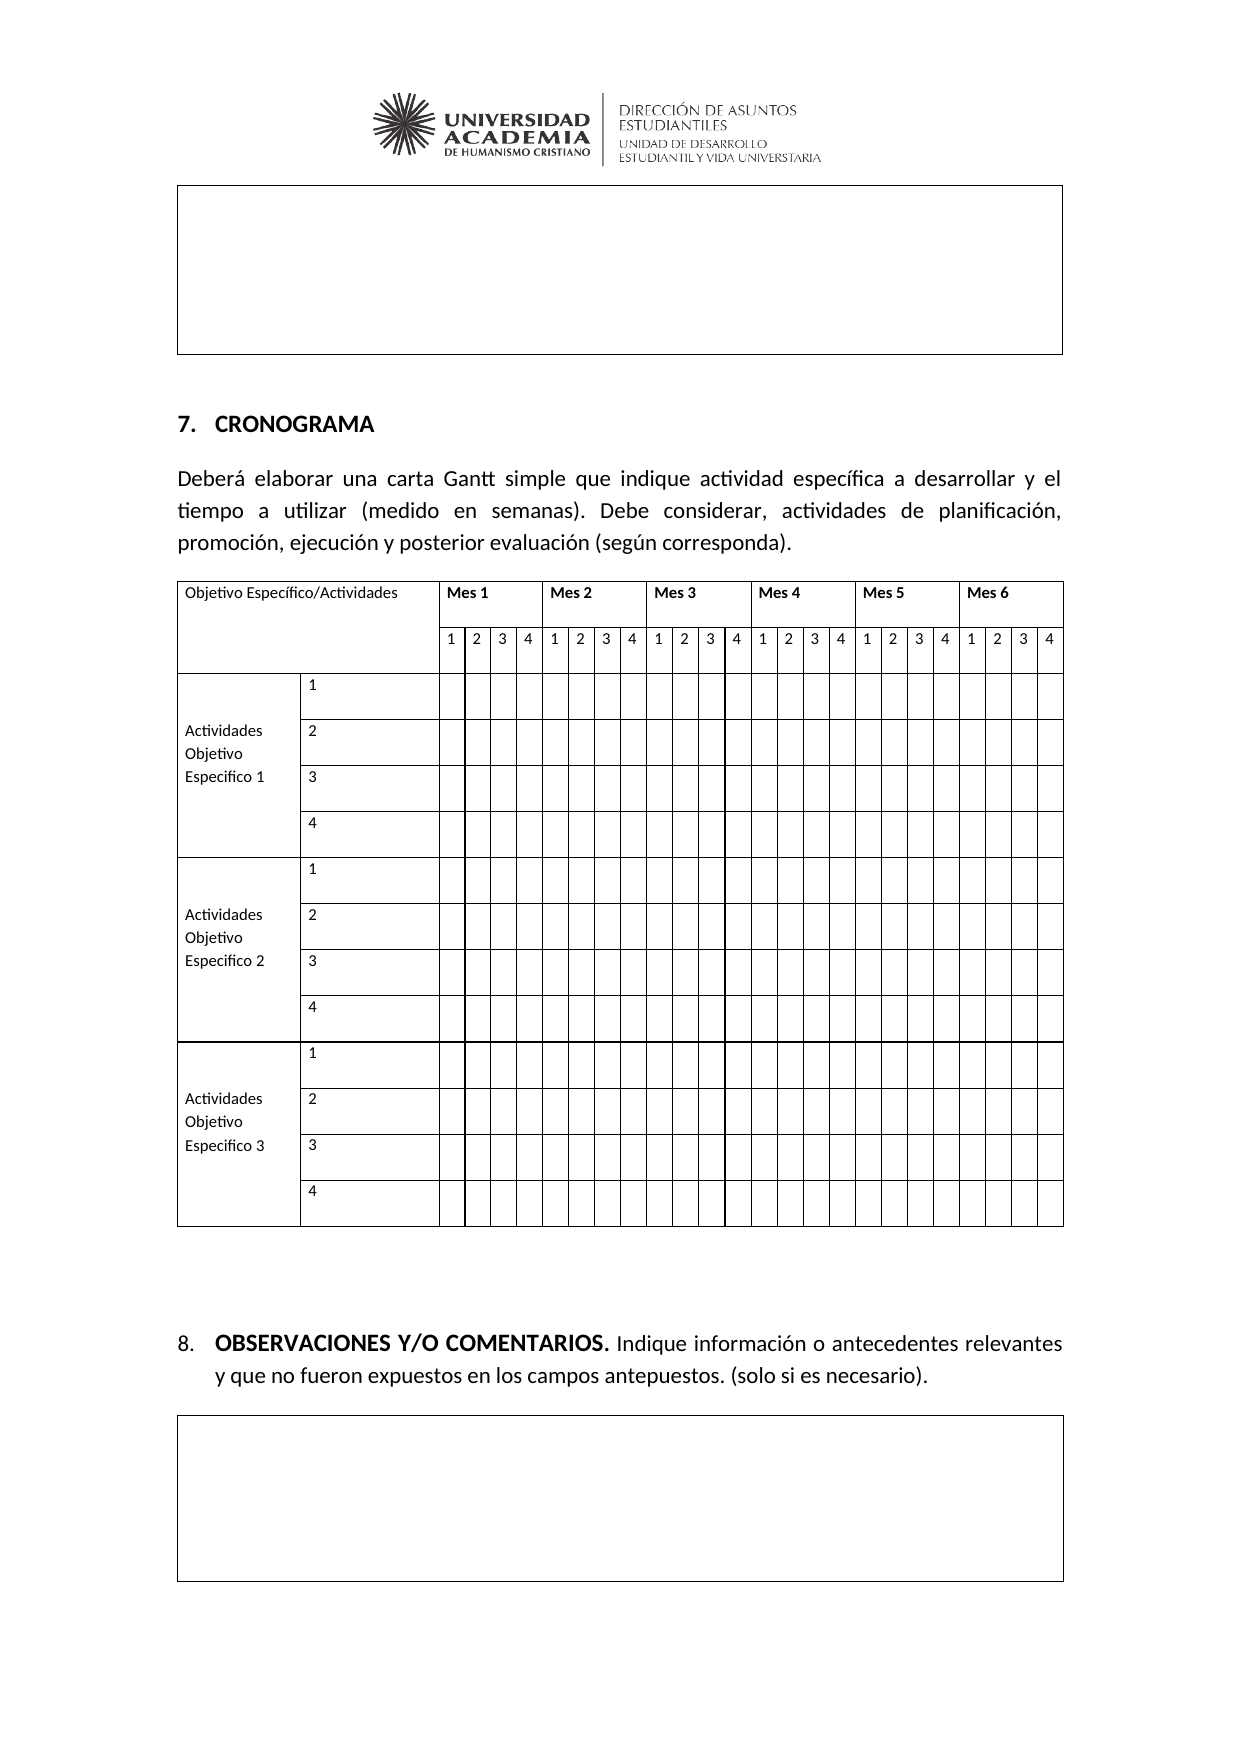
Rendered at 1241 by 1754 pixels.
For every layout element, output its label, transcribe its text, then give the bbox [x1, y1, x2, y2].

table_cell [543, 996, 568, 1041]
table_cell [595, 950, 620, 995]
table_cell [934, 1135, 959, 1179]
list CRONOGRAMA [177, 408, 1063, 438]
table_header Mes 1 [440, 582, 542, 627]
table_cell [830, 766, 855, 811]
table_header [178, 186, 1062, 354]
table_cell 3 [804, 628, 829, 673]
table_cell [647, 950, 672, 995]
table_cell 4 [1038, 628, 1063, 673]
table_cell [908, 812, 933, 857]
list OBSERVACIONES Y/O COMENTARIOS. Indique información o antecedentes relevantes y que no fueron expuestos en los campos antepuestos. (solo si es necesario). [177, 1327, 1063, 1389]
table_cell [1038, 674, 1063, 719]
table_cell [1012, 812, 1037, 857]
table_cell [517, 674, 542, 719]
table_cell [856, 1135, 881, 1179]
table_cell [934, 674, 959, 719]
table_cell [673, 720, 698, 765]
table_cell [673, 674, 698, 719]
table_cell [673, 1089, 698, 1133]
table_cell [1038, 904, 1063, 949]
table_cell 2 [569, 628, 594, 673]
table_cell [752, 1135, 777, 1179]
table_cell [673, 858, 698, 903]
table_cell [466, 1089, 490, 1133]
table_cell [466, 950, 490, 995]
table_cell [726, 812, 751, 857]
table_cell 3 [908, 628, 933, 673]
table_cell [830, 1043, 855, 1087]
table_cell [1012, 674, 1037, 719]
table_cell [595, 720, 620, 765]
table_cell [440, 1181, 464, 1226]
table_cell [986, 766, 1011, 811]
table_cell [647, 812, 672, 857]
table_cell [440, 812, 464, 857]
table_cell [908, 1043, 933, 1087]
table_cell [804, 996, 829, 1041]
table_cell [647, 1089, 672, 1133]
table_cell 1 [647, 628, 672, 673]
table_cell [1012, 1089, 1037, 1133]
table_cell [440, 1135, 464, 1179]
table_cell [882, 1181, 907, 1226]
table_cell 3 [301, 766, 439, 811]
table_cell [726, 1181, 751, 1226]
table_cell 4 [621, 628, 646, 673]
table_cell [1038, 950, 1063, 995]
table_cell [466, 996, 490, 1041]
table_cell [569, 766, 594, 811]
table_cell [856, 996, 881, 1041]
table_cell [621, 812, 646, 857]
table_cell [908, 858, 933, 903]
table_cell [1012, 996, 1037, 1041]
table_cell 4 [517, 628, 542, 673]
table_cell [726, 1089, 751, 1133]
table_cell 4 [301, 812, 439, 857]
table_cell [595, 674, 620, 719]
table_cell [804, 1089, 829, 1133]
table_cell [621, 1181, 646, 1226]
table_cell [960, 904, 985, 949]
table_cell 1 [440, 628, 464, 673]
table_cell [647, 674, 672, 719]
table_cell [726, 720, 751, 765]
table_cell [830, 1181, 855, 1226]
table_cell [856, 904, 881, 949]
table_cell [517, 812, 542, 857]
table_cell [856, 674, 881, 719]
table_cell [752, 720, 777, 765]
table_cell [491, 858, 516, 903]
table_cell [440, 858, 464, 903]
table_cell [778, 812, 803, 857]
table_cell [543, 858, 568, 903]
table_cell 1 [301, 674, 439, 719]
table_cell [934, 766, 959, 811]
table_cell [699, 812, 724, 857]
table_cell [491, 1089, 516, 1133]
table_cell [621, 766, 646, 811]
table_cell [621, 674, 646, 719]
table_cell [778, 950, 803, 995]
table_cell [491, 1135, 516, 1179]
table_cell [647, 1135, 672, 1179]
table_cell [491, 996, 516, 1041]
table_cell [986, 996, 1011, 1041]
table_header Objetivo Específico/Actividades [178, 582, 439, 673]
table_cell [726, 996, 751, 1041]
table_cell 2 [673, 628, 698, 673]
table_cell Actividades Objetivo Especifico 2 [178, 858, 300, 1041]
table_cell [621, 720, 646, 765]
table_cell [517, 1089, 542, 1133]
table_cell [1038, 858, 1063, 903]
table_cell [1038, 1089, 1063, 1133]
table_cell [569, 904, 594, 949]
table_cell [986, 904, 1011, 949]
table_cell [778, 858, 803, 903]
table_cell [1012, 1181, 1037, 1226]
table_cell 4 [726, 628, 751, 673]
table_cell [934, 812, 959, 857]
table_cell [673, 812, 698, 857]
table_cell [778, 1135, 803, 1179]
table_cell [1038, 996, 1063, 1041]
table_cell [986, 720, 1011, 765]
table_cell [986, 858, 1011, 903]
table_cell [699, 904, 724, 949]
table_cell [882, 1089, 907, 1133]
table_cell [543, 812, 568, 857]
table_cell [595, 1089, 620, 1133]
table_cell [647, 904, 672, 949]
table_cell [856, 1043, 881, 1087]
table_cell [699, 1181, 724, 1226]
table_cell [752, 1043, 777, 1087]
table_cell [595, 1181, 620, 1226]
table_cell [647, 1181, 672, 1226]
table_cell [908, 1181, 933, 1226]
table_cell [726, 766, 751, 811]
table_cell [699, 766, 724, 811]
table_cell [1038, 1181, 1063, 1226]
table_cell [752, 766, 777, 811]
table_cell [517, 1181, 542, 1226]
table_cell [830, 1089, 855, 1133]
table_cell [934, 720, 959, 765]
table_cell [934, 858, 959, 903]
table_cell [466, 1135, 490, 1179]
table_cell [543, 1181, 568, 1226]
table_cell [726, 858, 751, 903]
table_cell [726, 1135, 751, 1179]
table_cell [908, 674, 933, 719]
table_cell [517, 1043, 542, 1087]
table_cell [986, 674, 1011, 719]
table_cell 2 [778, 628, 803, 673]
table_cell [673, 766, 698, 811]
table_cell [699, 1043, 724, 1087]
table_cell [491, 904, 516, 949]
table_cell [647, 1043, 672, 1087]
table_cell [882, 996, 907, 1041]
table_cell [934, 904, 959, 949]
table_cell [466, 1043, 490, 1087]
table_cell [1038, 1135, 1063, 1179]
table_cell [673, 950, 698, 995]
table_cell [466, 674, 490, 719]
table_cell [804, 858, 829, 903]
table_cell [856, 1089, 881, 1133]
table_cell [647, 720, 672, 765]
table_cell [778, 766, 803, 811]
table_cell [517, 904, 542, 949]
table_cell [569, 720, 594, 765]
table_cell [699, 1089, 724, 1133]
table_cell [960, 1043, 985, 1087]
table_cell [569, 1089, 594, 1133]
table_cell [491, 1181, 516, 1226]
table_cell [491, 766, 516, 811]
table_cell [726, 950, 751, 995]
table_cell 3 [491, 628, 516, 673]
table_cell [778, 1089, 803, 1133]
table_cell [830, 904, 855, 949]
table_cell [830, 812, 855, 857]
table_cell [543, 720, 568, 765]
table_cell [466, 904, 490, 949]
table_cell [804, 1135, 829, 1179]
table_cell [673, 1181, 698, 1226]
table_cell 4 [301, 1181, 439, 1226]
table_cell [960, 812, 985, 857]
table_cell [908, 1089, 933, 1133]
table_cell [491, 674, 516, 719]
table_cell [986, 950, 1011, 995]
table_cell [934, 1181, 959, 1226]
table_cell [986, 1135, 1011, 1179]
table_cell [569, 1181, 594, 1226]
table_cell [804, 720, 829, 765]
table_cell [699, 950, 724, 995]
table_cell [440, 904, 464, 949]
table_cell [960, 674, 985, 719]
table_cell [752, 812, 777, 857]
table_cell [1012, 766, 1037, 811]
table_cell [882, 1043, 907, 1087]
table_cell [621, 1089, 646, 1133]
table_cell 2 [986, 628, 1011, 673]
table_cell [595, 858, 620, 903]
table_cell [778, 1181, 803, 1226]
table_cell [908, 1135, 933, 1179]
table_cell [517, 766, 542, 811]
table_cell [882, 674, 907, 719]
table_cell [595, 1043, 620, 1087]
table_cell [908, 720, 933, 765]
table_cell [882, 766, 907, 811]
table_cell 4 [830, 628, 855, 673]
table_cell [673, 904, 698, 949]
table_cell [960, 1181, 985, 1226]
table_cell [830, 858, 855, 903]
table_cell [882, 720, 907, 765]
table_cell [595, 812, 620, 857]
table_cell 3 [301, 950, 439, 995]
table_cell [440, 720, 464, 765]
table_cell [1012, 904, 1037, 949]
table_cell [856, 1181, 881, 1226]
table_cell [647, 858, 672, 903]
table_cell [960, 996, 985, 1041]
table_cell [569, 1043, 594, 1087]
table_cell 1 [856, 628, 881, 673]
table_cell [804, 812, 829, 857]
table_cell [440, 766, 464, 811]
table_cell [986, 1043, 1011, 1087]
table_cell [1038, 812, 1063, 857]
table_cell [621, 904, 646, 949]
table_cell [804, 1181, 829, 1226]
table_cell [569, 674, 594, 719]
table_cell 4 [301, 996, 439, 1041]
table_cell [699, 996, 724, 1041]
table_cell [673, 996, 698, 1041]
table_cell [778, 904, 803, 949]
table_cell [466, 812, 490, 857]
table_cell [960, 950, 985, 995]
table_cell [621, 858, 646, 903]
table_cell [1038, 720, 1063, 765]
table_cell [830, 950, 855, 995]
table_cell [986, 1089, 1011, 1133]
table_cell [621, 996, 646, 1041]
table_cell [934, 1043, 959, 1087]
table_cell [569, 996, 594, 1041]
table_cell 3 [595, 628, 620, 673]
table_cell [595, 766, 620, 811]
table_cell [440, 996, 464, 1041]
table_cell [517, 950, 542, 995]
table_cell [1012, 720, 1037, 765]
table_cell [804, 904, 829, 949]
table_cell [856, 720, 881, 765]
table_cell [934, 996, 959, 1041]
table_cell [543, 950, 568, 995]
table_cell [517, 720, 542, 765]
table_cell [986, 1181, 1011, 1226]
table_cell [491, 950, 516, 995]
table_cell [647, 996, 672, 1041]
table_cell [934, 950, 959, 995]
table_cell [569, 812, 594, 857]
table_cell [882, 904, 907, 949]
table_cell [699, 720, 724, 765]
table_cell [673, 1135, 698, 1179]
table_cell [440, 1089, 464, 1133]
table_cell 1 [301, 858, 439, 903]
table_cell 3 [699, 628, 724, 673]
table_cell [699, 1135, 724, 1179]
table_cell [960, 1135, 985, 1179]
table_cell 1 [752, 628, 777, 673]
table_cell [856, 766, 881, 811]
table_header Mes 3 [647, 582, 751, 627]
table_header Mes 2 [543, 582, 646, 627]
table_cell [726, 674, 751, 719]
table_cell [908, 950, 933, 995]
table_cell [595, 996, 620, 1041]
table_cell [908, 996, 933, 1041]
table_cell [856, 812, 881, 857]
table_cell [830, 720, 855, 765]
table_cell 4 [934, 628, 959, 673]
table_cell [778, 1043, 803, 1087]
table_cell 2 [301, 720, 439, 765]
table_cell [595, 1135, 620, 1179]
table_cell [491, 1043, 516, 1087]
table_cell [699, 858, 724, 903]
table_cell [986, 812, 1011, 857]
table_cell [882, 858, 907, 903]
table_header Mes 6 [960, 582, 1063, 627]
table_cell 2 [466, 628, 490, 673]
table_cell [1012, 1135, 1037, 1179]
table_cell [647, 766, 672, 811]
table_cell [543, 674, 568, 719]
table_cell [595, 904, 620, 949]
table_cell [960, 766, 985, 811]
table_cell 1 [543, 628, 568, 673]
table_cell [543, 1089, 568, 1133]
table_cell 2 [301, 904, 439, 949]
table_cell [517, 1135, 542, 1179]
table_cell [621, 950, 646, 995]
table_cell [466, 720, 490, 765]
table_cell [491, 720, 516, 765]
table_cell [543, 1043, 568, 1087]
table_cell [752, 1181, 777, 1226]
table_cell [778, 996, 803, 1041]
table_cell [752, 674, 777, 719]
table_cell [621, 1043, 646, 1087]
table_header Mes 4 [752, 582, 855, 627]
table_cell [752, 904, 777, 949]
table_cell 3 [301, 1135, 439, 1179]
table_cell [1012, 950, 1037, 995]
table_cell [804, 950, 829, 995]
table_cell [466, 766, 490, 811]
table_cell [517, 858, 542, 903]
table_cell [699, 674, 724, 719]
table_cell [543, 766, 568, 811]
table_cell [440, 950, 464, 995]
table_cell [830, 674, 855, 719]
table_cell [882, 950, 907, 995]
table_cell 2 [301, 1089, 439, 1133]
table_cell [960, 858, 985, 903]
table_cell [778, 720, 803, 765]
table_cell [882, 1135, 907, 1179]
table_cell Actividades Objetivo Especifico 3 [178, 1043, 300, 1226]
table_cell [543, 904, 568, 949]
table_cell 3 [1012, 628, 1037, 673]
table_cell [752, 996, 777, 1041]
table_cell [569, 858, 594, 903]
table_cell [1012, 858, 1037, 903]
table_cell [1038, 766, 1063, 811]
table_cell [726, 904, 751, 949]
table_cell [673, 1043, 698, 1087]
table_cell 2 [882, 628, 907, 673]
table_cell [752, 1089, 777, 1133]
table_cell 1 [301, 1043, 439, 1087]
table_cell [804, 674, 829, 719]
table_cell [908, 904, 933, 949]
table_cell [960, 1089, 985, 1133]
table_cell [778, 674, 803, 719]
table_cell [856, 858, 881, 903]
table_cell [726, 1043, 751, 1087]
table_cell 1 [960, 628, 985, 673]
table_cell [908, 766, 933, 811]
table_header [178, 1416, 1063, 1581]
table_cell [440, 1043, 464, 1087]
table_cell [752, 950, 777, 995]
table_cell [752, 858, 777, 903]
table_cell [491, 812, 516, 857]
table_cell [440, 674, 464, 719]
table_cell [830, 1135, 855, 1179]
table_cell [830, 996, 855, 1041]
picture [354, 73, 886, 185]
table_cell [804, 766, 829, 811]
table_cell [882, 812, 907, 857]
table_cell [1038, 1043, 1063, 1087]
table_header Mes 5 [856, 582, 959, 627]
text Deberá elaborar una carta Gantt simple que indique actividad específica a desarrollar y el tiempo a utilizar (medido en semanas). Debe considerar, actividades de planificación, promoción, ejecución y posterior evaluación (según corresponda). [177, 464, 1063, 556]
table_cell [543, 1135, 568, 1179]
table_cell [569, 1135, 594, 1179]
table_cell [621, 1135, 646, 1179]
table_cell [466, 858, 490, 903]
table_cell [960, 720, 985, 765]
table_cell [856, 950, 881, 995]
table_cell [466, 1181, 490, 1226]
table_cell [517, 996, 542, 1041]
table_cell Actividades Objetivo Especifico 1 [178, 674, 300, 857]
table_cell [804, 1043, 829, 1087]
table_cell [569, 950, 594, 995]
table_cell [934, 1089, 959, 1133]
table_cell [1012, 1043, 1037, 1087]
